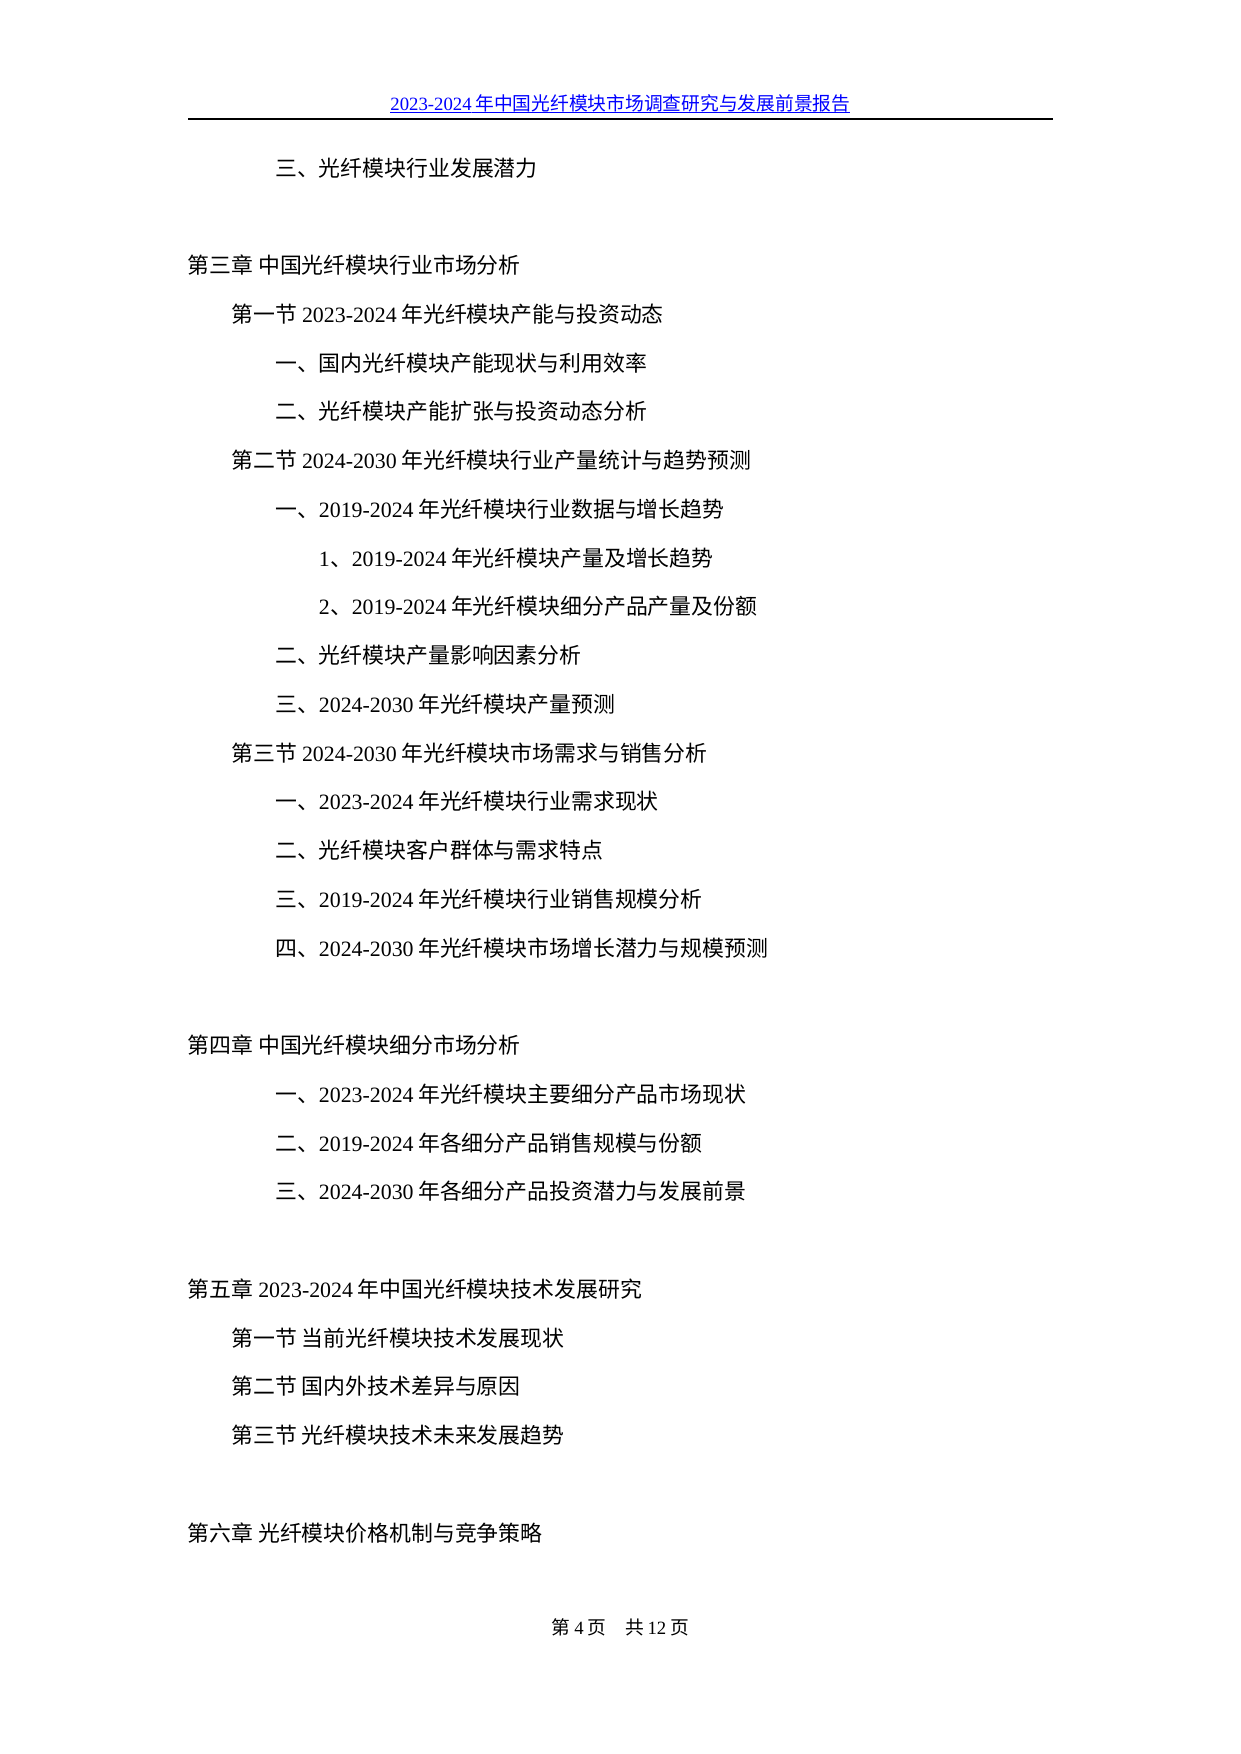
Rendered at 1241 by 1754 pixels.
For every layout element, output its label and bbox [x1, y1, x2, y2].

text [187, 150, 1053, 1548]
